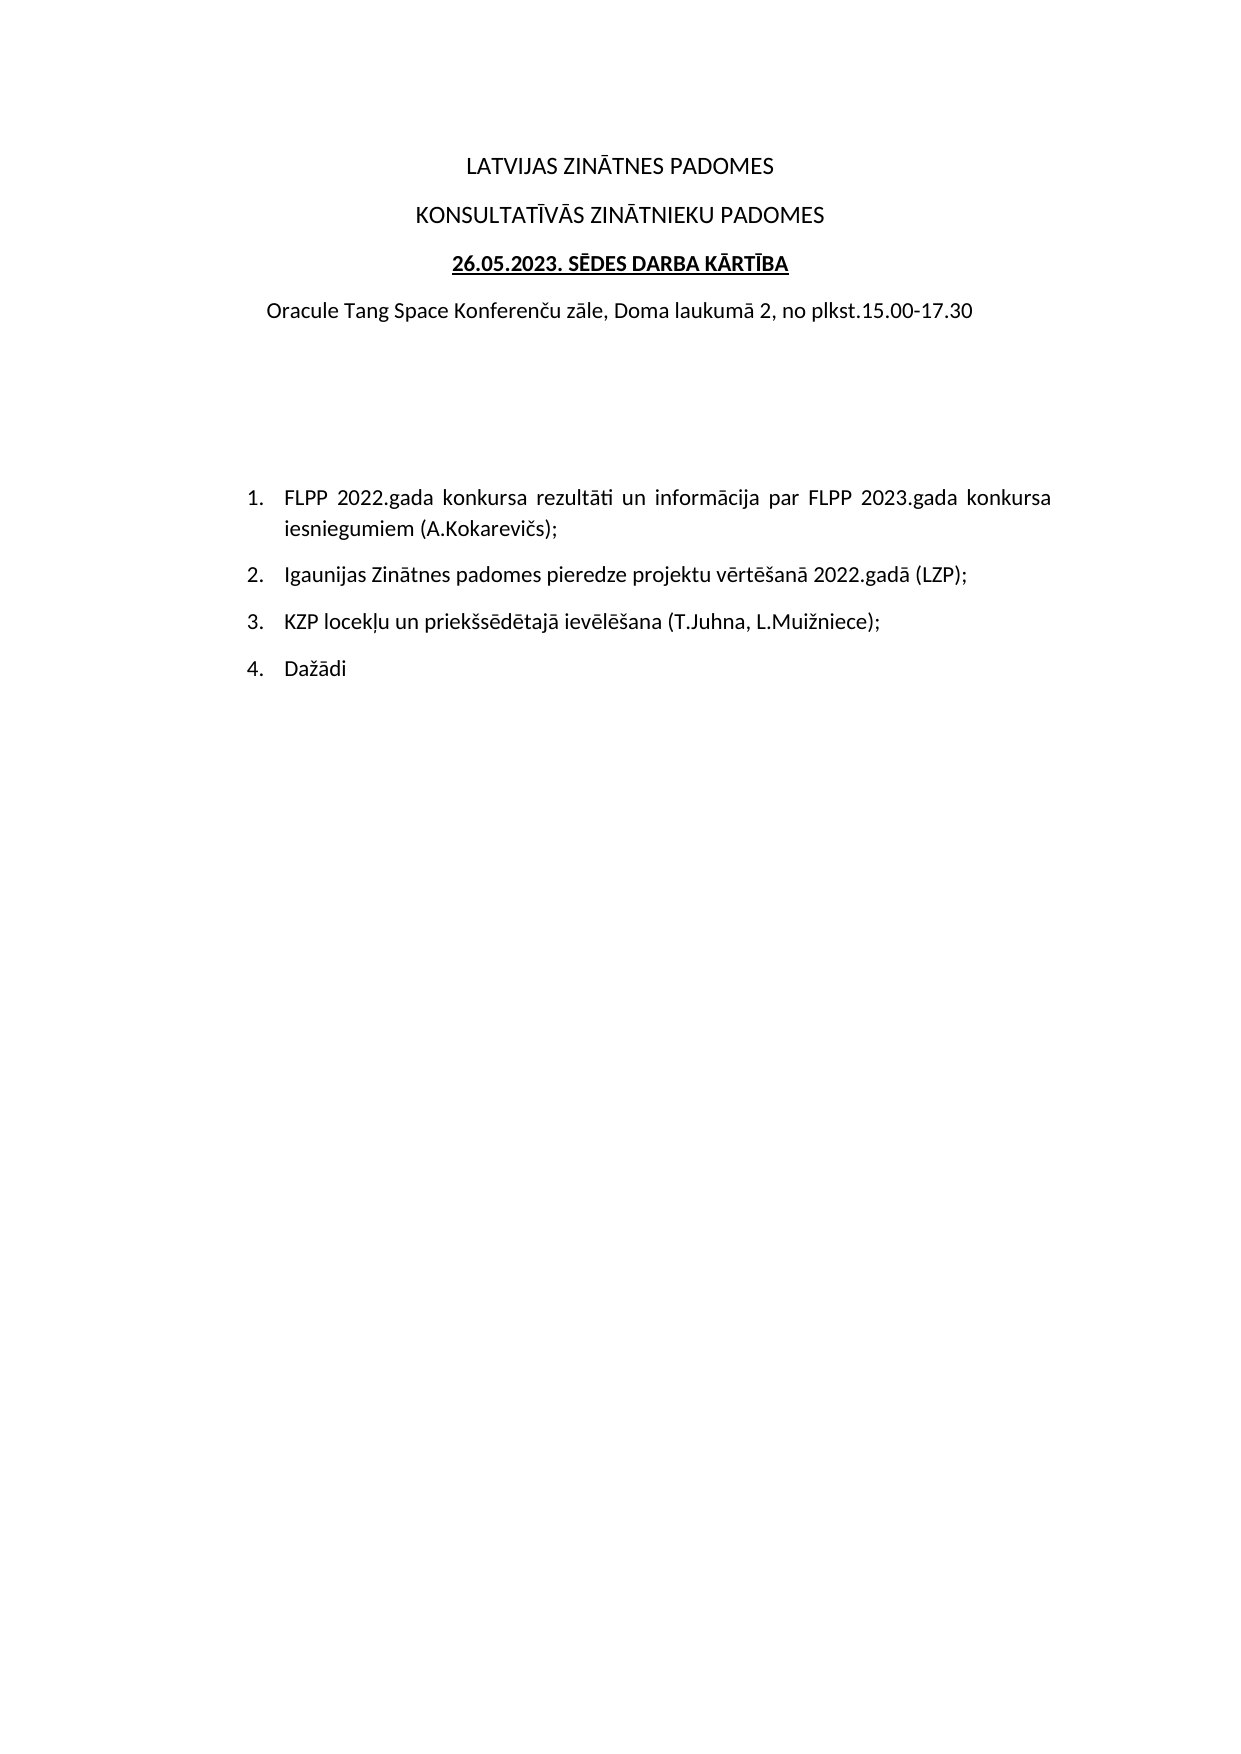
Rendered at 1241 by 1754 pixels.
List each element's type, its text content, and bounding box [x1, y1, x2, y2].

text 26.05.2023. SĒDES DARBA KĀRTĪBA [187, 249, 1053, 277]
list KZP locekļu un priekšsēdētajā ievēlēšana (T.Juhna, L.Muižniece); [247, 607, 1053, 636]
text Oracule Tang Space Konferenču zāle, Doma laukumā 2, no plkst.15.00-17.30 [187, 296, 1053, 324]
text LATVIJAS ZINĀTNES PADOMES [187, 150, 1053, 181]
list FLPP 2022.gada konkursa rezultāti un informācija par FLPP 2023.gada konkursa iesniegumiem (A.Kokarevičs); [247, 483, 1053, 542]
list Igaunijas Zinātnes padomes pieredze projektu vērtēšanā 2022.gadā (LZP); [247, 561, 1053, 589]
list Dažādi [247, 654, 1053, 682]
text KONSULTATĪVĀS ZINĀTNIEKU PADOMES [187, 199, 1053, 230]
